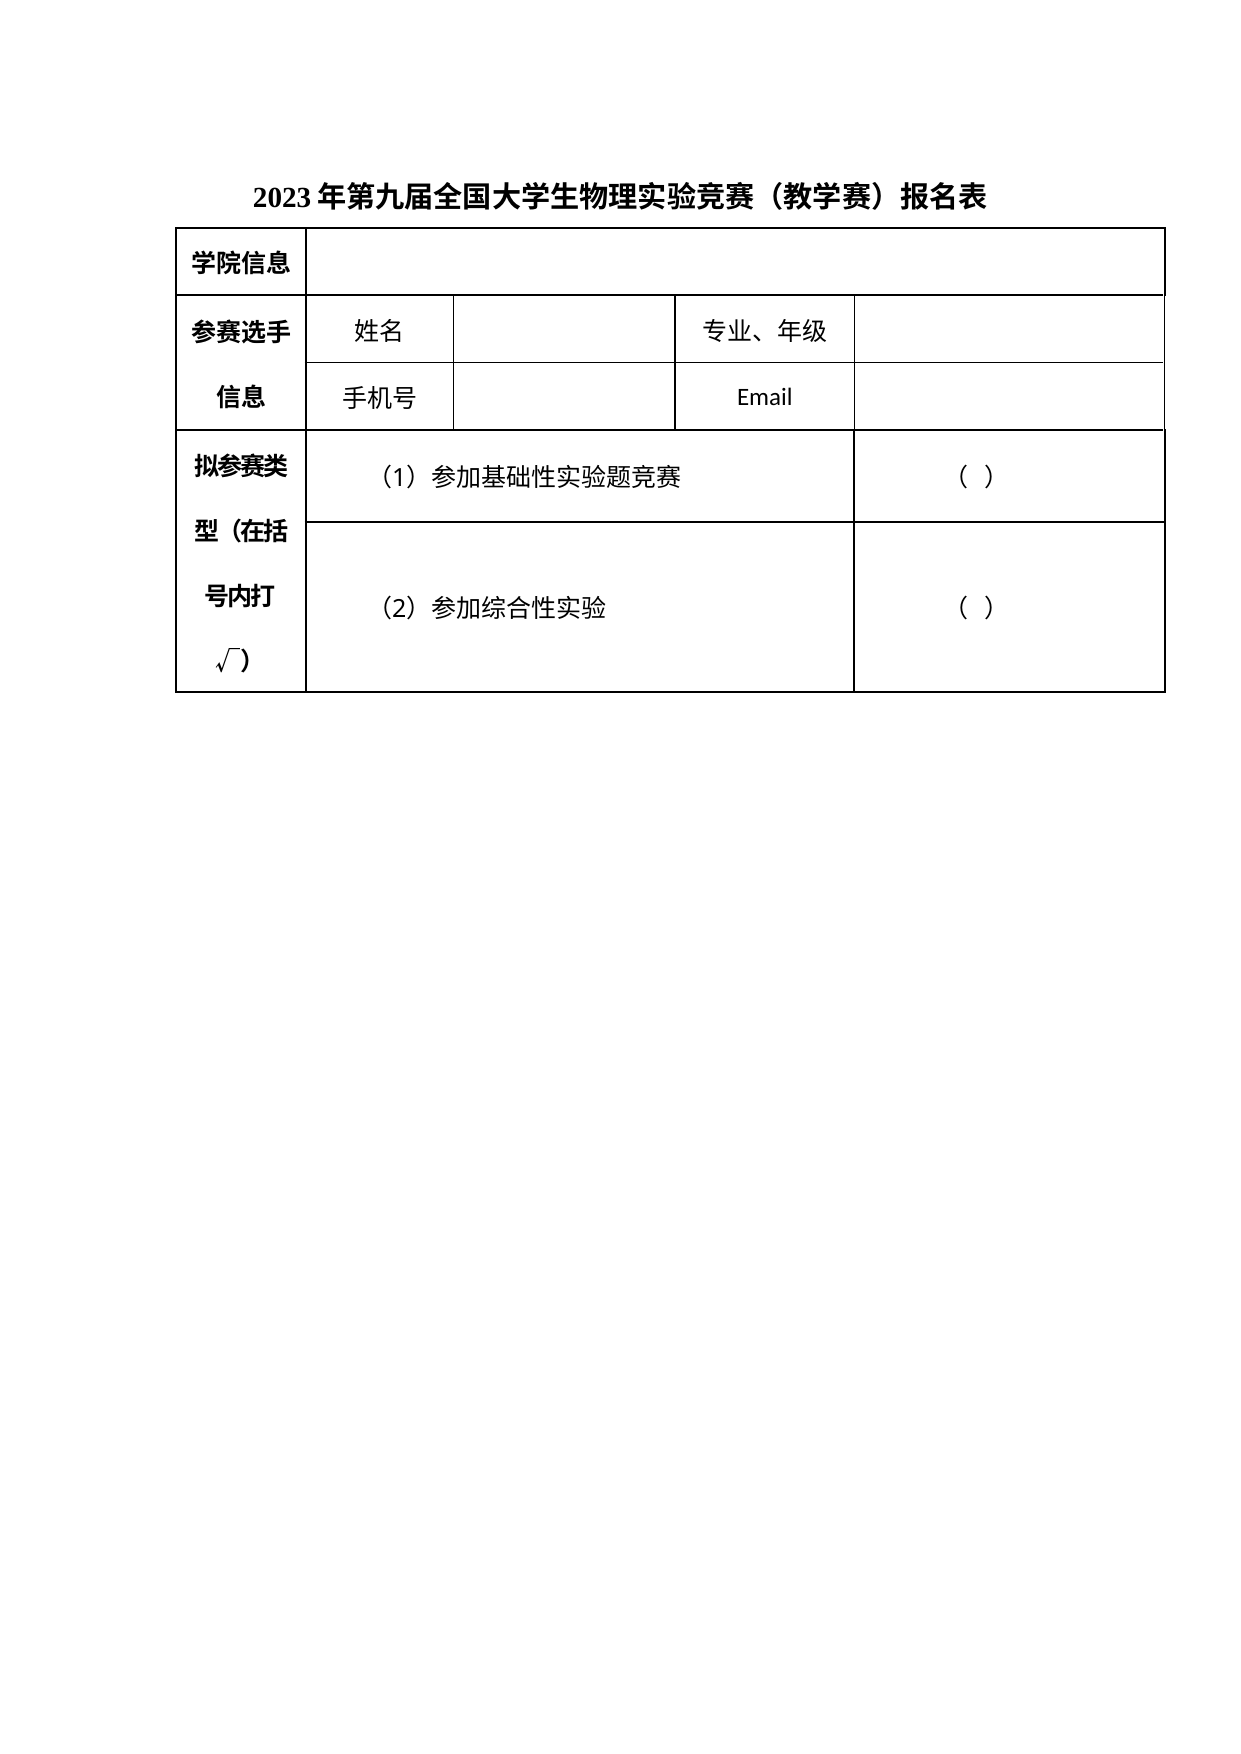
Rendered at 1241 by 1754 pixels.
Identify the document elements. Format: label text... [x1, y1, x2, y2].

table_header 学院信息 [177, 229, 305, 294]
table_cell Email [676, 363, 854, 429]
table_cell 专业、年级 [676, 296, 854, 362]
table_cell [454, 296, 674, 362]
table_cell （2）参加综合性实验 [307, 523, 853, 691]
table_cell [454, 363, 674, 429]
table_cell 参赛选手信息 [177, 296, 305, 429]
text 2023年第九届全国大学生物理实验竞赛（教学赛）报名表 [187, 162, 1053, 227]
table_cell [855, 294, 1164, 362]
table_cell [855, 362, 1164, 429]
table_cell 姓名 [307, 296, 453, 362]
table_cell （1）参加基础性实验题竞赛 [307, 431, 853, 521]
table_cell （ ） [855, 523, 1164, 691]
table_cell 手机号 [307, 363, 453, 429]
table_cell 拟参赛类型（在括号内打√） [177, 431, 305, 691]
table_cell （ ） [855, 429, 1164, 521]
table_header [307, 229, 1164, 294]
